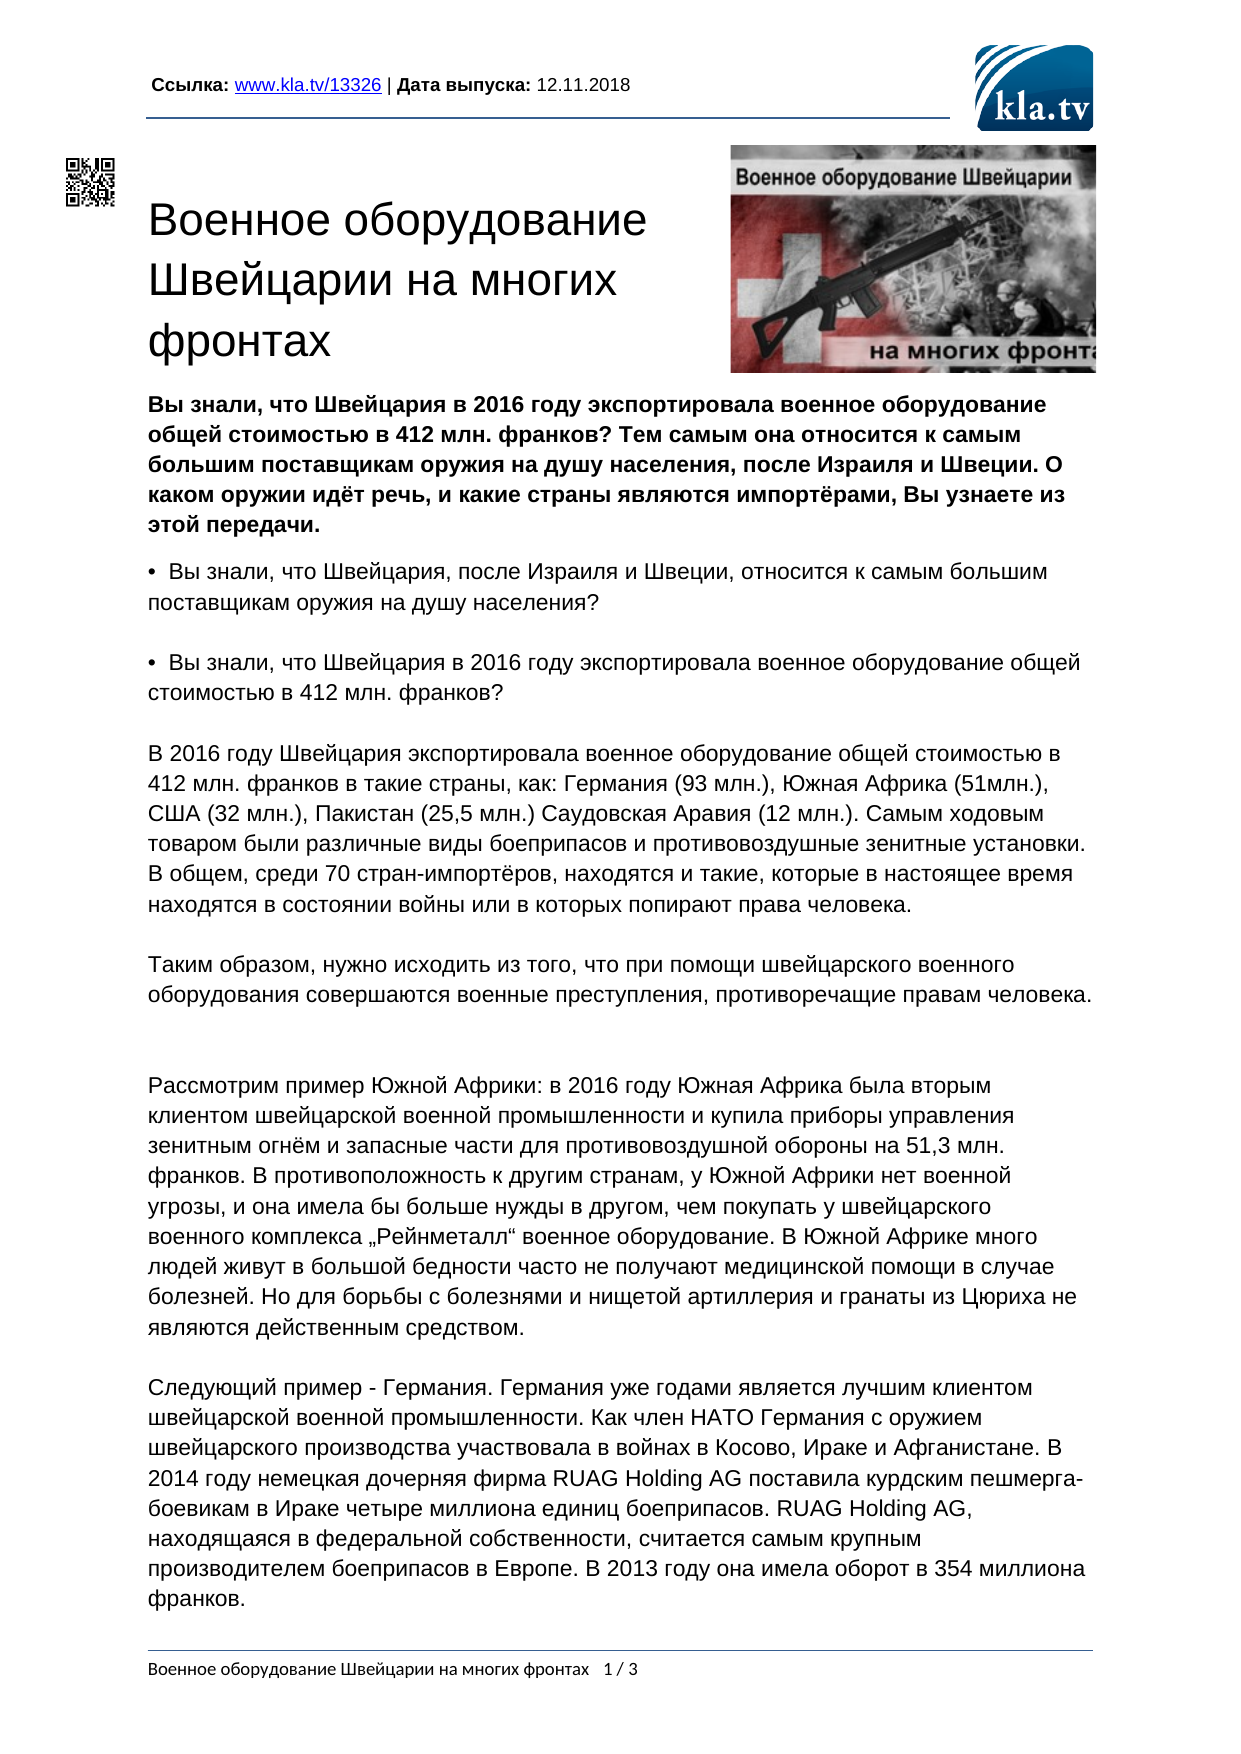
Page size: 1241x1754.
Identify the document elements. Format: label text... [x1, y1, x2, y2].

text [148, 558, 1093, 1612]
text Вы знали, что Швейцария в 2016 году экспортировала военное оборудование общей стоимостью в 412 млн. франков? Тем самым она относится к самым большим поставщикам оружия на душу населения, после Израиля и Швеции. О каком оружии идёт речь, и какие страны являются импортёрами, Вы узнаете из этой передачи. [148, 391, 1093, 538]
text Военное оборудование Швейцарии на многих фронтах [148, 192, 1093, 366]
